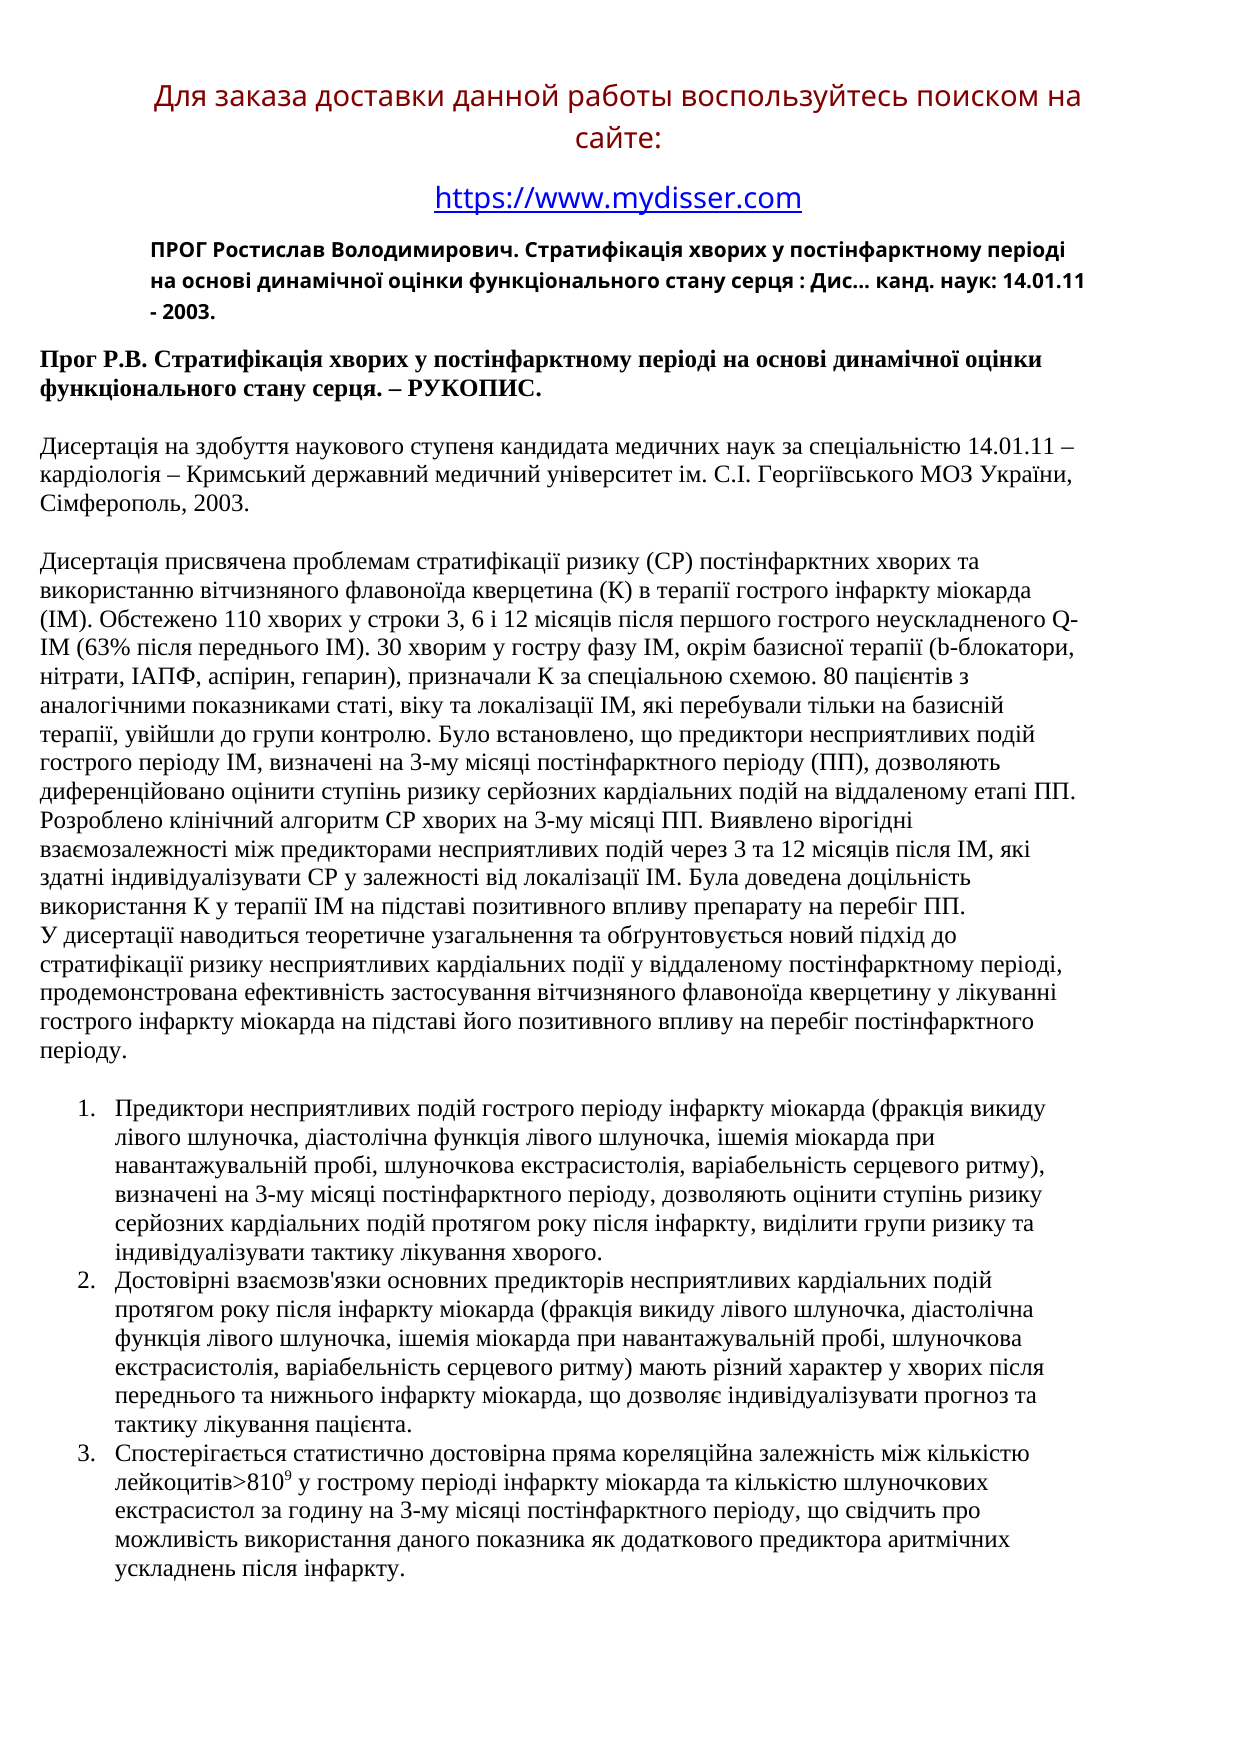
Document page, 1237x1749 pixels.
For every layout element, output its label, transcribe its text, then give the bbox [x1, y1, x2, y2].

text ПРОГ Ростислав Володимирович. Cтратифікація хворих у постінфарктному періоді на основі динамічної оцінки функціонального стану серця : Дис... канд. наук: 14.01.11 - 2003. [150, 236, 1086, 266]
text ПРОГ Ростислав Володимирович. Cтратифікація хворих у постінфарктному періоді на основі динамічної оцінки функціонального стану серця : Дис... канд. наук: 14.01.11 - 2003. [150, 294, 1086, 325]
table_cell [40, 920, 1086, 1582]
table_header [40, 344, 1086, 920]
